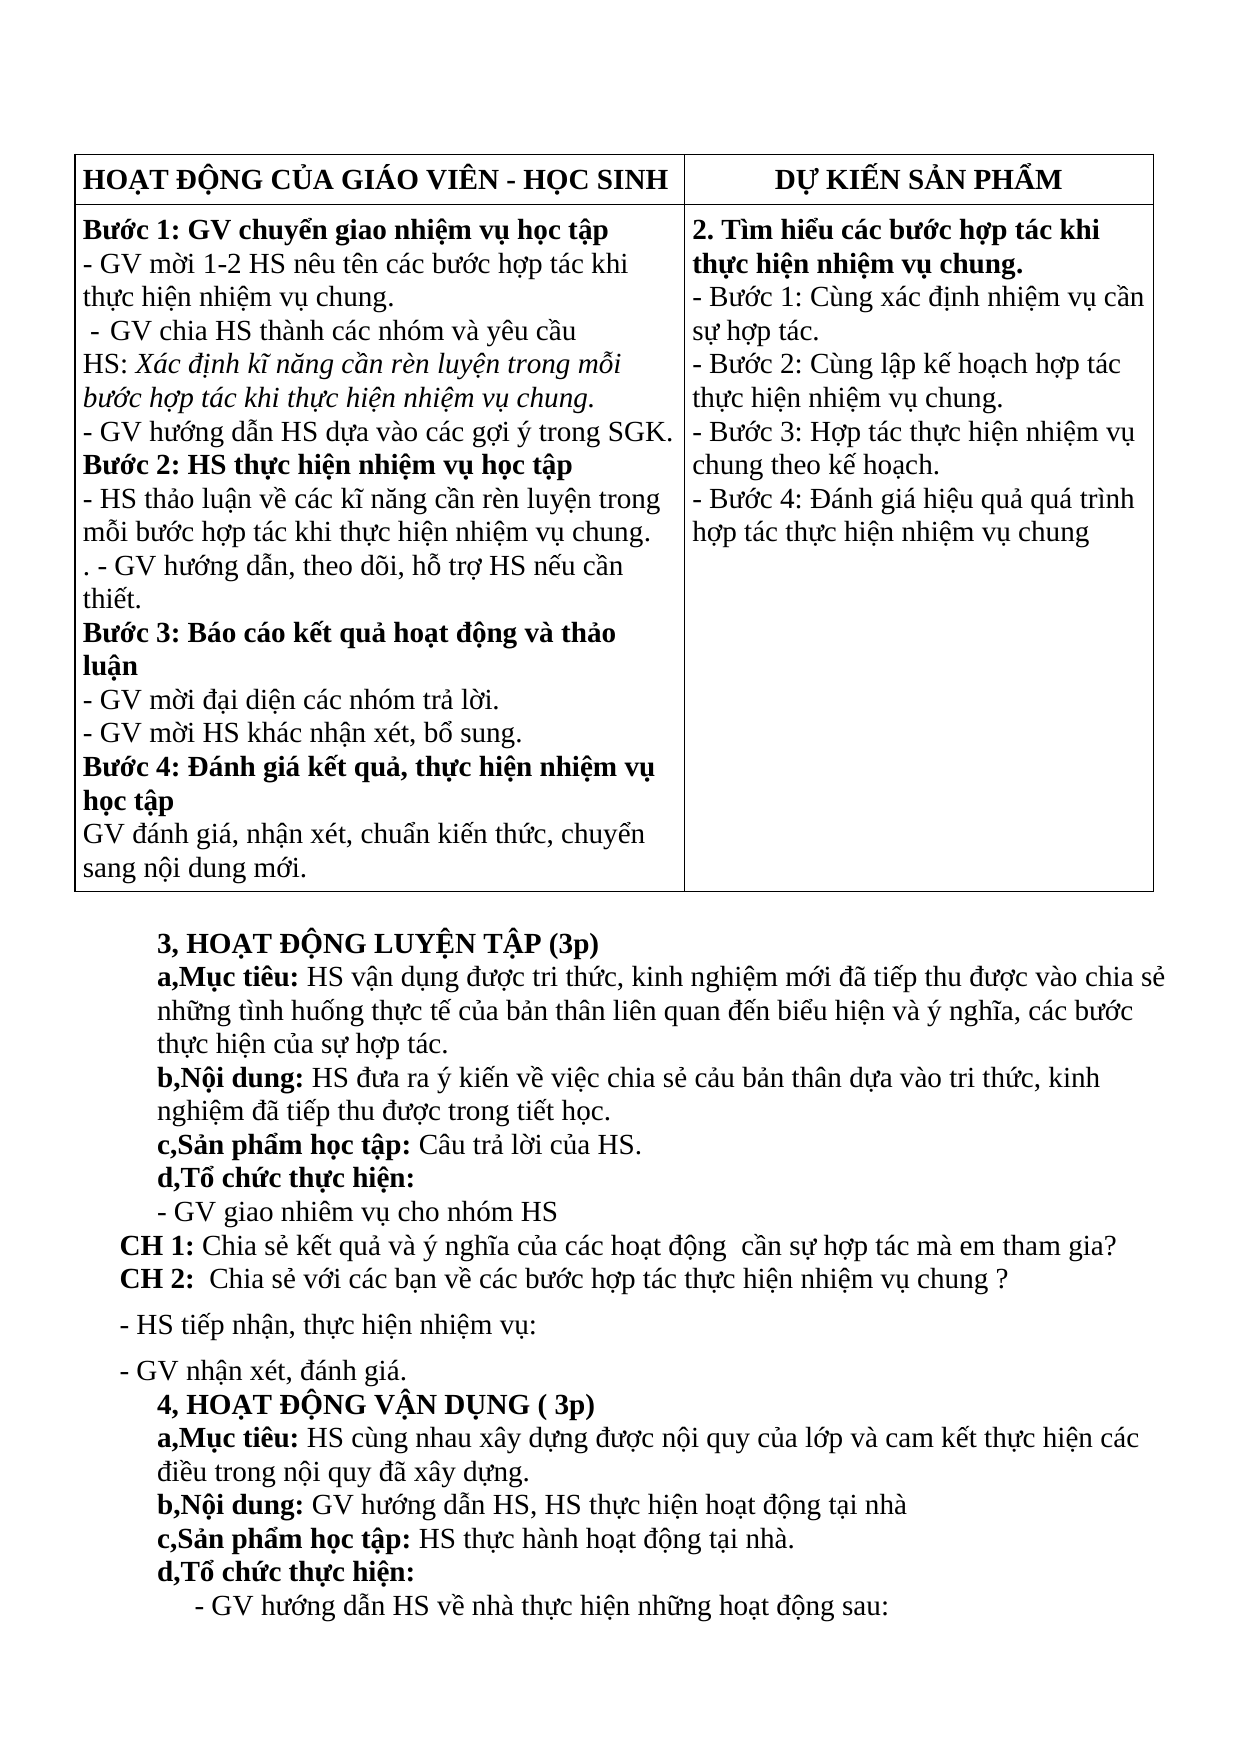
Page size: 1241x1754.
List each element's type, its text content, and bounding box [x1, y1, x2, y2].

table_cell 2. Tìm hiểu các bước hợp tác khi thực hiện nhiệm vụ chung. - Bước 1: Cùng xác định nhiệm vụ cần sự hợp tác. - Bước 2: Cùng lập kế hoạch hợp tác thực hiện nhiệm vụ chung. - Bước 3: Hợp tác thực hiện nhiệm vụ chung theo kế hoạch. - Bước 4: Đánh giá hiệu quả quá trình hợp tác thực hiện nhiệm vụ chung [685, 205, 1153, 891]
text a,Mục tiêu: HS cùng nhau xây dựng được nội quy của lớp và cam kết thực hiện các điều trong nội quy đã xây dựng. [157, 1420, 1169, 1487]
text b,Nội dung: GV hướng dẫn HS, HS thực hiện hoạt động tại nhà [157, 1487, 1169, 1521]
text - GV hướng dẫn HS về nhà thực hiện những hoạt động sau: [119, 1588, 1169, 1622]
text c,Sản phẩm học tập: HS thực hành hoạt động tại nhà. [157, 1521, 1169, 1554]
text CH 2: Chia sẻ với các bạn về các bước hợp tác thực hiện nhiệm vụ chung ? [119, 1261, 1169, 1295]
text a,Mục tiêu: HS vận dụng được tri thức, kinh nghiệm mới đã tiếp thu được vào chia sẻ những tình huống thực tế của bản thân liên quan đến biểu hiện và ý nghĩa, các bước thực hiện của sự hợp tác. [157, 959, 1169, 1060]
text d,Tổ chức thực hiện: [157, 1554, 1169, 1588]
text b,Nội dung: HS đưa ra ý kiến về việc chia sẻ cảu bản thân dựa vào tri thức, kinh nghiệm đã tiếp thu được trong tiết học. [157, 1060, 1169, 1127]
text - GV giao nhiêm vụ cho nhóm HS [157, 1194, 1169, 1228]
table_header DỰ KIẾN SẢN PHẨM [685, 155, 1153, 204]
text c,Sản phẩm học tập: Câu trả lời của HS. [157, 1127, 1169, 1161]
text 4, HOẠT ĐỘNG VẬN DỤNG ( 3p) [157, 1387, 1169, 1420]
text - GV nhận xét, đánh giá. [119, 1353, 1169, 1387]
text - HS tiếp nhận, thực hiện nhiệm vụ: [119, 1307, 1169, 1341]
text d,Tổ chức thực hiện: [157, 1161, 1169, 1194]
text CH 1: Chia sẻ kết quả và ý nghĩa của các hoạt động cần sự hợp tác mà em tham gia? [119, 1228, 1169, 1261]
table_header HOẠT ĐỘNG CỦA GIÁO VIÊN - HỌC SINH [76, 155, 684, 204]
text 3, HOẠT ĐỘNG LUYỆN TẬP (3p) [157, 926, 1169, 959]
table_cell Bước 1: GV chuyển giao nhiệm vụ học tập - GV mời 1-2 HS nêu tên các bước hợp tác khi thực hiện nhiệm vụ chung. - GV chia HS thành các nhóm và yêu cầu HS: Xác định kĩ năng cần rèn luyện trong mỗi bước hợp tác khi thực hiện nhiệm vụ chung. - GV hướng dẫn HS dựa vào các gợi ý trong SGK. Bước 2: HS thực hiện nhiệm vụ học tập - HS thảo luận về các kĩ năng cần rèn luyện trong mỗi bước hợp tác khi thực hiện nhiệm vụ chung. . - GV hướng dẫn, theo dõi, hỗ trợ HS nếu cần thiết. Bước 3: Báo cáo kết quả hoạt động và thảo luận - GV mời đại diện các nhóm trả lời. - GV mời HS khác nhận xét, bổ sung. Bước 4: Đánh giá kết quả, thực hiện nhiệm vụ học tập GV đánh giá, nhận xét, chuẩn kiến thức, chuyển sang nội dung mới. [76, 205, 684, 891]
